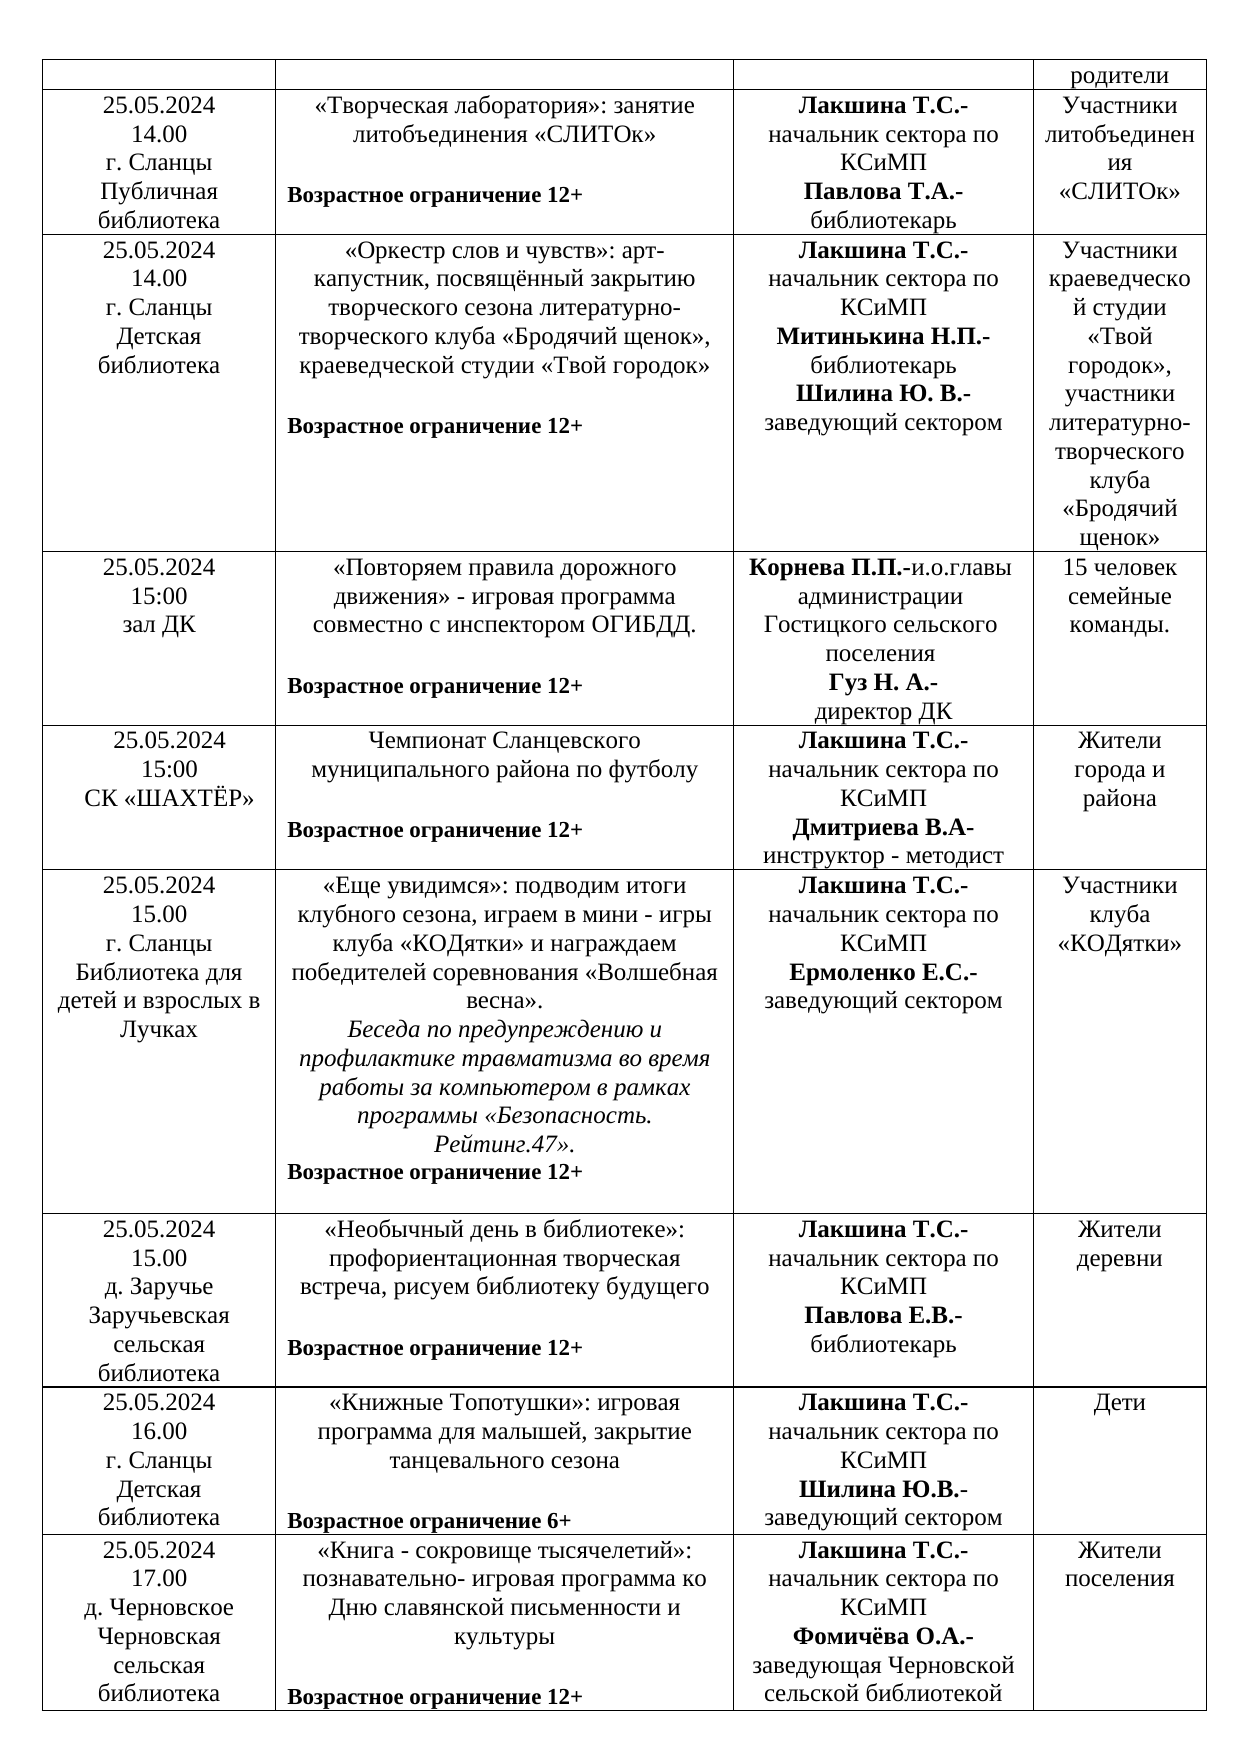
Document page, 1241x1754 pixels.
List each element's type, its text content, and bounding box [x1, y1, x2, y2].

table_cell Лакшина Т.С.- начальник сектора по КСиМП Павлова Е.В.- библиотекарь [734, 1214, 1033, 1386]
table_cell «Книжные Топотушки»: игровая программа для малышей, закрытие танцевального сезона Возрастное ограничение 6+ [276, 1388, 733, 1534]
table_cell Дети [1034, 1388, 1206, 1534]
table_cell Участники клуба «КОДятки» [1034, 870, 1206, 1213]
table_cell «Необычный день в библиотеке»: профориентационная творческая встреча, рисуем библиотеку будущего Возрастное ограничение 12+ [276, 1214, 733, 1386]
table_cell Лакшина Т.С.- начальник сектора по КСиМП Ермоленко Е.С.- заведующий сектором [734, 870, 1033, 1213]
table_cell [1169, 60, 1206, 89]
table_cell 25.05.2024 15.00 д. Заручье Заручьевская сельская библиотека [43, 1214, 275, 1386]
table_cell «Повторяем правила дорожного движения» - игровая программа совместно с инспектором ОГИБДД. Возрастное ограничение 12+ [276, 552, 733, 724]
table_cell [734, 60, 1033, 89]
table_cell Участники литобъединения «СЛИТОк» [1034, 90, 1206, 234]
table_cell 25.05.2024 17.00 д. Черновское Черновская сельская библиотека [43, 1535, 275, 1709]
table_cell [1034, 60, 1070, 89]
table_cell Лакшина Т.С.- начальник сектора по КСиМП Шилина Ю.В.- заведующий сектором [734, 1388, 1033, 1534]
table_cell «Еще увидимся»: подводим итоги клубного сезона, играем в мини - игры клуба «КОДятки» и награждаем победителей соревнования «Волшебная весна». Беседа по предупреждению и профилактике травматизма во время работы за компьютером в рамках программы «Безопасность. Рейтинг.47». Возрастное ограничение 12+ [276, 870, 733, 1213]
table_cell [43, 60, 275, 89]
table_cell 25.05.2024 14.00 г. Сланцы Детская библиотека [43, 235, 275, 551]
table_cell Жители поселения [1034, 1535, 1206, 1709]
table_cell Жители города и района [1034, 726, 1206, 869]
table_cell 25.05.2024 14.00 г. Сланцы Публичная библиотека [43, 90, 275, 234]
table_cell «Книга - сокровище тысячелетий»: познавательно- игровая программа ко Дню славянской письменности и культуры Возрастное ограничение 12+ [276, 1535, 733, 1709]
table_cell 25.05.2024 15:00 зал ДК [43, 552, 275, 724]
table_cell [276, 60, 733, 89]
table_cell Чемпионат Сланцевского муниципального района по футболу Возрастное ограничение 12+ [276, 726, 733, 869]
table_cell Лакшина Т.С.- начальник сектора по КСиМП Павлова Т.А.- библиотекарь [734, 90, 1033, 234]
table_cell Жители деревни [1034, 1214, 1206, 1386]
table_cell «Творческая лаборатория»: занятие литобъединения «СЛИТОк» Возрастное ограничение 12+ [276, 90, 733, 234]
table_cell Лакшина Т.С.- начальник сектора по КСиМП Митинькина Н.П.- библиотекарь Шилина Ю. В.- заведующий сектором [734, 235, 1033, 551]
table_cell «Оркестр слов и чувств»: арт-капустник, посвящённый закрытию творческого сезона литературно- творческого клуба «Бродячий щенок», краеведческой студии «Твой городок» Возрастное ограничение 12+ [276, 235, 733, 551]
table_cell Корнева П.П.-и.о.главы администрации Гостицкого сельского поселения Гуз Н. А.- директор ДК [734, 552, 1033, 724]
table_cell 15 человек семейные команды. [1034, 552, 1206, 724]
table_cell 25.05.2024 15.00 г. Сланцы Библиотека для детей и взрослых в Лучках [43, 870, 275, 1213]
table_cell 25.05.2024 16.00 г. Сланцы Детская библиотека [43, 1388, 275, 1534]
table_cell Лакшина Т.С.- начальник сектора по КСиМП Дмитриева В.А- инструктор - методист [734, 726, 1033, 869]
table_cell Лакшина Т.С.- начальник сектора по КСиМП Фомичёва О.А.- заведующая Черновской сельской библиотекой [734, 1535, 1033, 1709]
table_cell Участники краеведческой студии «Твой городок», участники литературно- творческого клуба «Бродячий щенок» [1034, 235, 1206, 551]
table_cell 25.05.2024 15:00 СК «ШАХТЁР» [43, 726, 275, 869]
